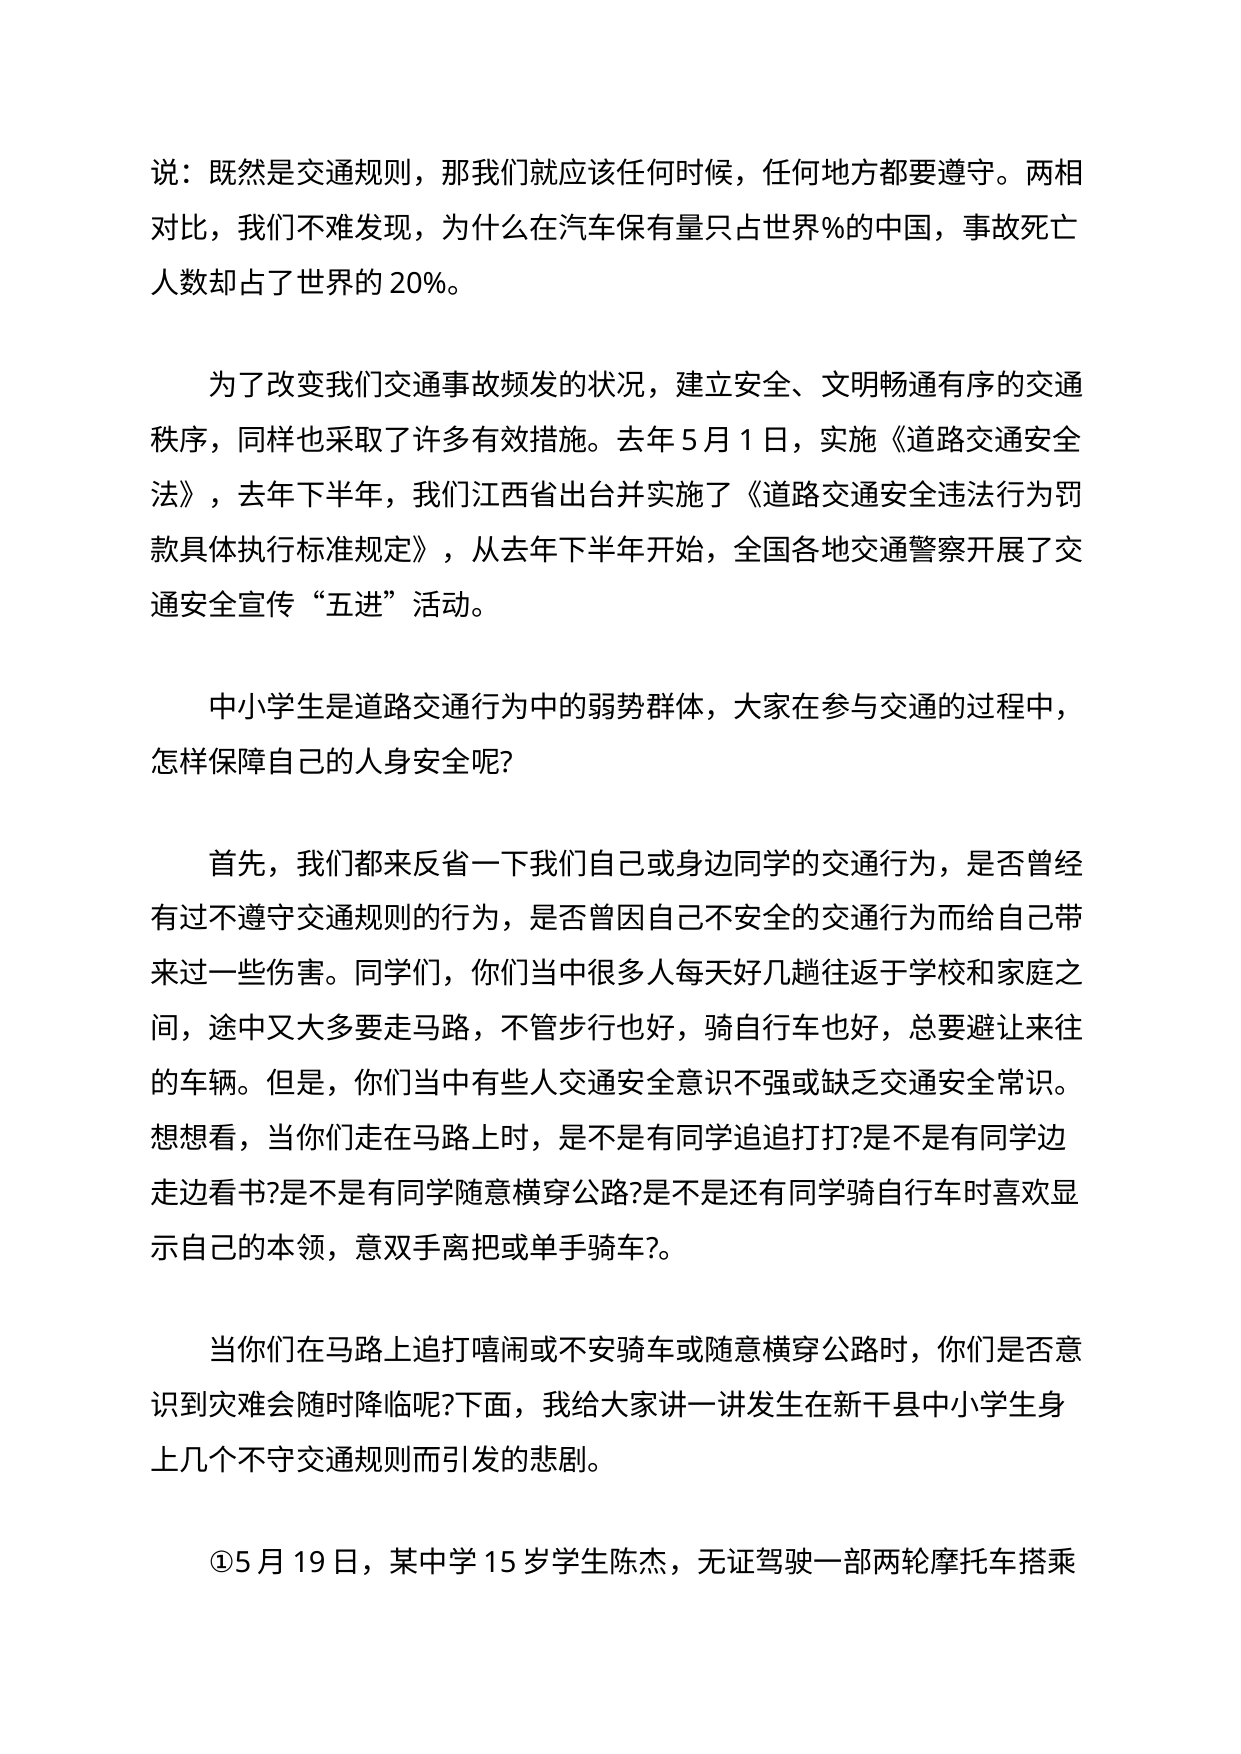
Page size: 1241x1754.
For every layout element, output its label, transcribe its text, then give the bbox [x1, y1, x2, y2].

text 当你们在马路上追打嘻闹或不安骑车或随意横穿公路时，你们是否意识到灾难会随时降临呢?下面，我给大家讲一讲发生在新干县中小学生身上几个不守交通规则而引发的悲剧。 [150, 1327, 1090, 1479]
text 为了改变我们交通事故频发的状况，建立安全、文明畅通有序的交通秩序，同样也采取了许多有效措施。去年5月1日，实施《道路交通安全法》，去年下半年，我们江西省出台并实施了《道路交通安全违法行为罚款具体执行标准规定》，从去年下半年开始，全国各地交通警察开展了交通安全宣传“五进”活动。 [150, 362, 1090, 624]
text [150, 1538, 1090, 1581]
text 首先，我们都来反省一下我们自己或身边同学的交通行为，是否曾经有过不遵守交通规则的行为，是否曾因自己不安全的交通行为而给自己带来过一些伤害。同学们，你们当中很多人每天好几趟往返于学校和家庭之间，途中又大多要走马路，不管步行也好，骑自行车也好，总要避让来往的车辆。但是，你们当中有些人交通安全意识不强或缺乏交通安全常识。想想看，当你们走在马路上时，是不是有同学追追打打?是不是有同学边走边看书?是不是有同学随意横穿公路?是不是还有同学骑自行车时喜欢显示自己的本领，意双手离把或单手骑车?。 [150, 840, 1090, 1267]
text 中小学生是道路交通行为中的弱势群体，大家在参与交通的过程中，怎样保障自己的人身安全呢? [150, 683, 1090, 781]
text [150, 150, 1090, 302]
